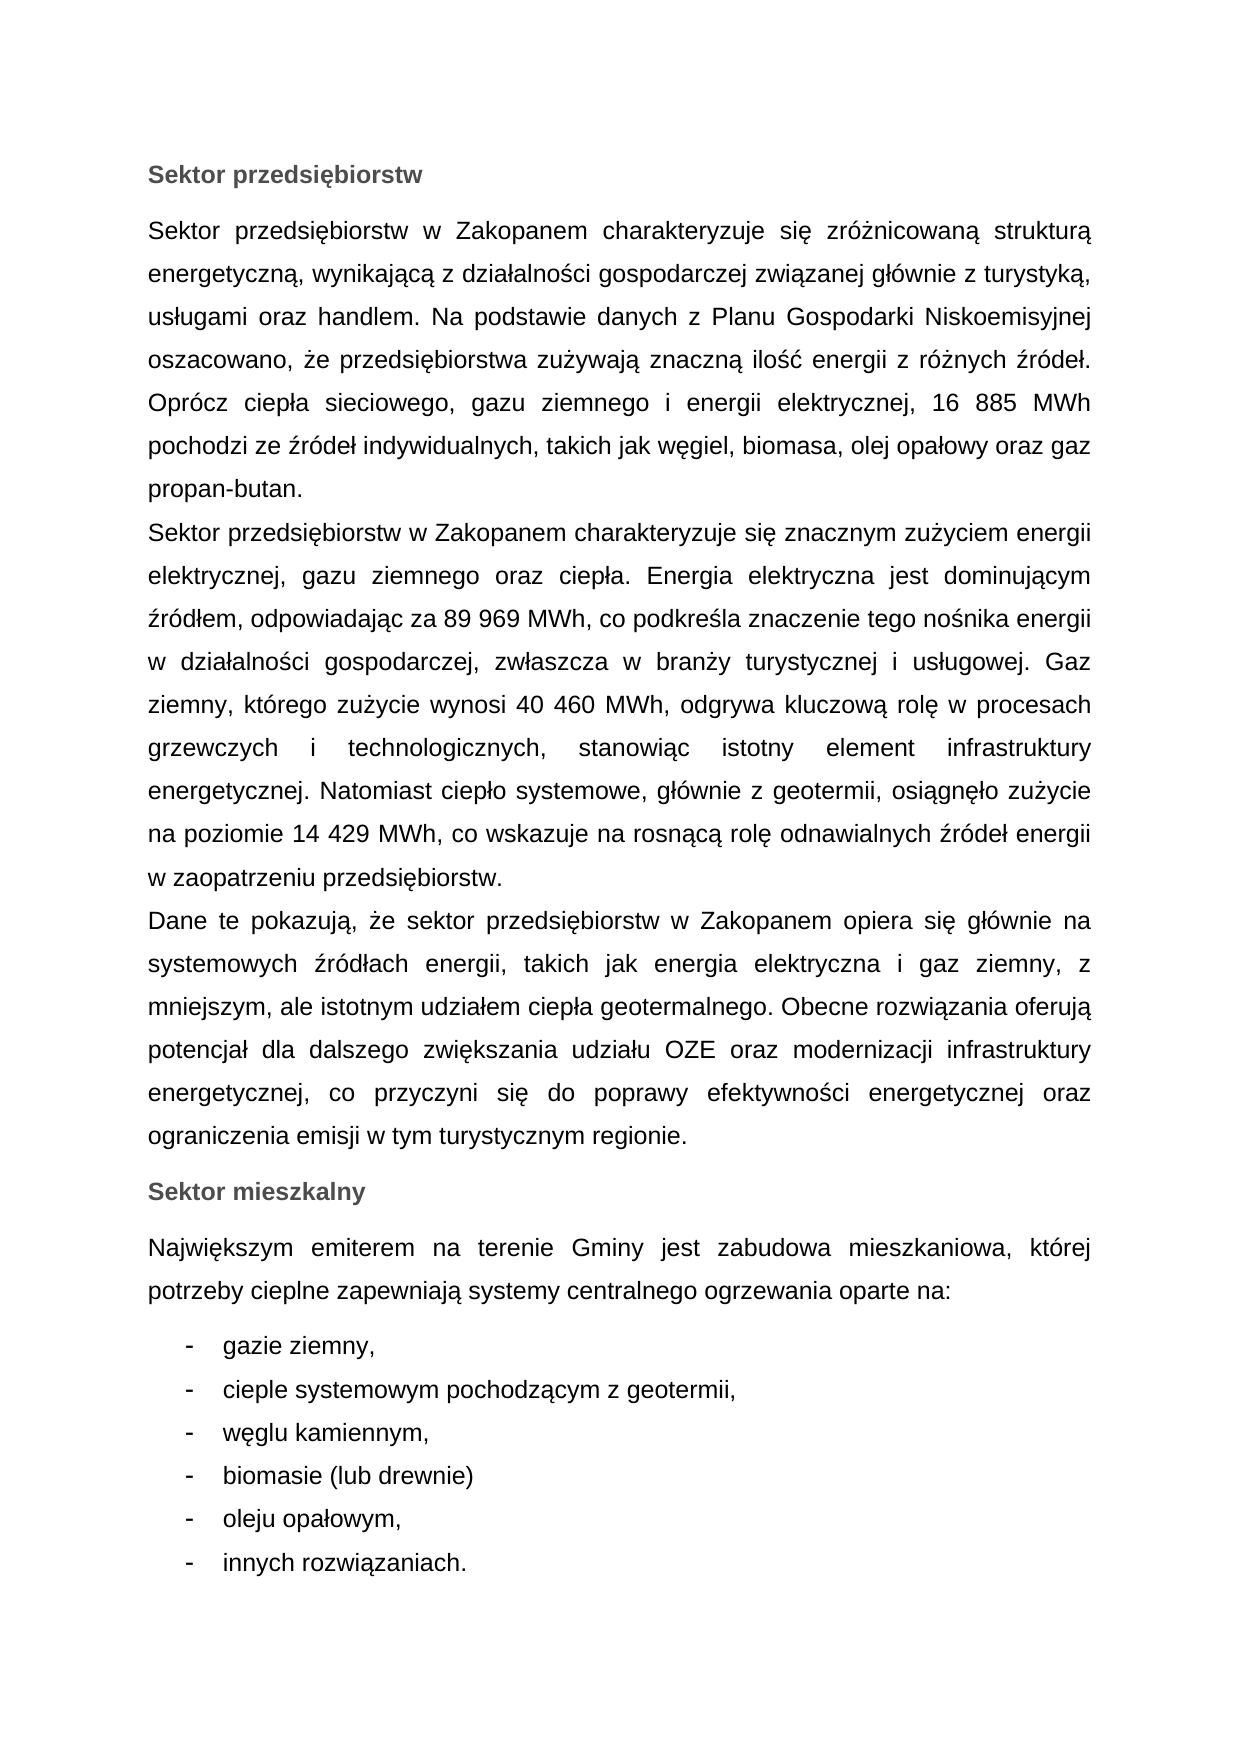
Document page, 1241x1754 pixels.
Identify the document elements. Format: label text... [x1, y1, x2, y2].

list innych rozwiązaniach. [185, 1547, 1093, 1576]
text Sektor przedsiębiorstw w Zakopanem charakteryzuje się zróżnicowaną strukturą energetyczną, wynikającą z działalności gospodarczej związanej głównie z turystyką, usługami oraz handlem. Na podstawie danych z Planu Gospodarki Niskoemisyjnej oszacowano, że przedsiębiorstwa zużywają znaczną ilość energii z różnych źródeł. Oprócz ciepła sieciowego, gazu ziemnego i energii elektrycznej, 16 885 MWh pochodzi ze źródeł indywidualnych, takich jak węgiel, biomasa, olej opałowy oraz gaz propan-butan. [148, 216, 1093, 503]
list cieple systemowym pochodzącym z geotermii, [185, 1374, 1093, 1403]
text Sektor przedsiębiorstw w Zakopanem charakteryzuje się znacznym zużyciem energii elektrycznej, gazu ziemnego oraz ciepła. Energia elektryczna jest dominującym źródłem, odpowiadając za 89 969 MWh, co podkreśla znaczenie tego nośnika energii w działalności gospodarczej, zwłaszcza w branży turystycznej i usługowej. Gaz ziemny, którego zużycie wynosi 40 460 MWh, odgrywa kluczową rolę w procesach grzewczych i technologicznych, stanowiąc istotny element infrastruktury energetycznej. Natomiast ciepło systemowe, głównie z geotermii, osiągnęło zużycie na poziomie 14 429 MWh, co wskazuje na rosnącą rolę odnawialnych źródeł energii w zaopatrzeniu przedsiębiorstw. [148, 518, 1093, 891]
subtitle Sektor mieszkalny [148, 1177, 1093, 1206]
list gazie ziemny, [185, 1331, 1093, 1360]
list oleju opałowym, [185, 1504, 1093, 1533]
text Dane te pokazują, że sektor przedsiębiorstw w Zakopanem opiera się głównie na systemowych źródłach energii, takich jak energia elektryczna i gaz ziemny, z mniejszym, ale istotnym udziałem ciepła geotermalnego. Obecne rozwiązania oferują potencjał dla dalszego zwiększania udziału OZE oraz modernizacji infrastruktury energetycznej, co przyczyni się do poprawy efektywności energetycznej oraz ograniczenia emisji w tym turystycznym regionie. [148, 906, 1093, 1150]
list węglu kamiennym, [185, 1418, 1093, 1447]
subtitle Sektor przedsiębiorstw [148, 160, 1093, 189]
text Największym emiterem na terenie Gminy jest zabudowa mieszkaniowa, której potrzeby cieplne zapewniają systemy centralnego ogrzewania oparte na: [148, 1233, 1093, 1304]
list biomasie (lub drewnie) [185, 1461, 1093, 1490]
